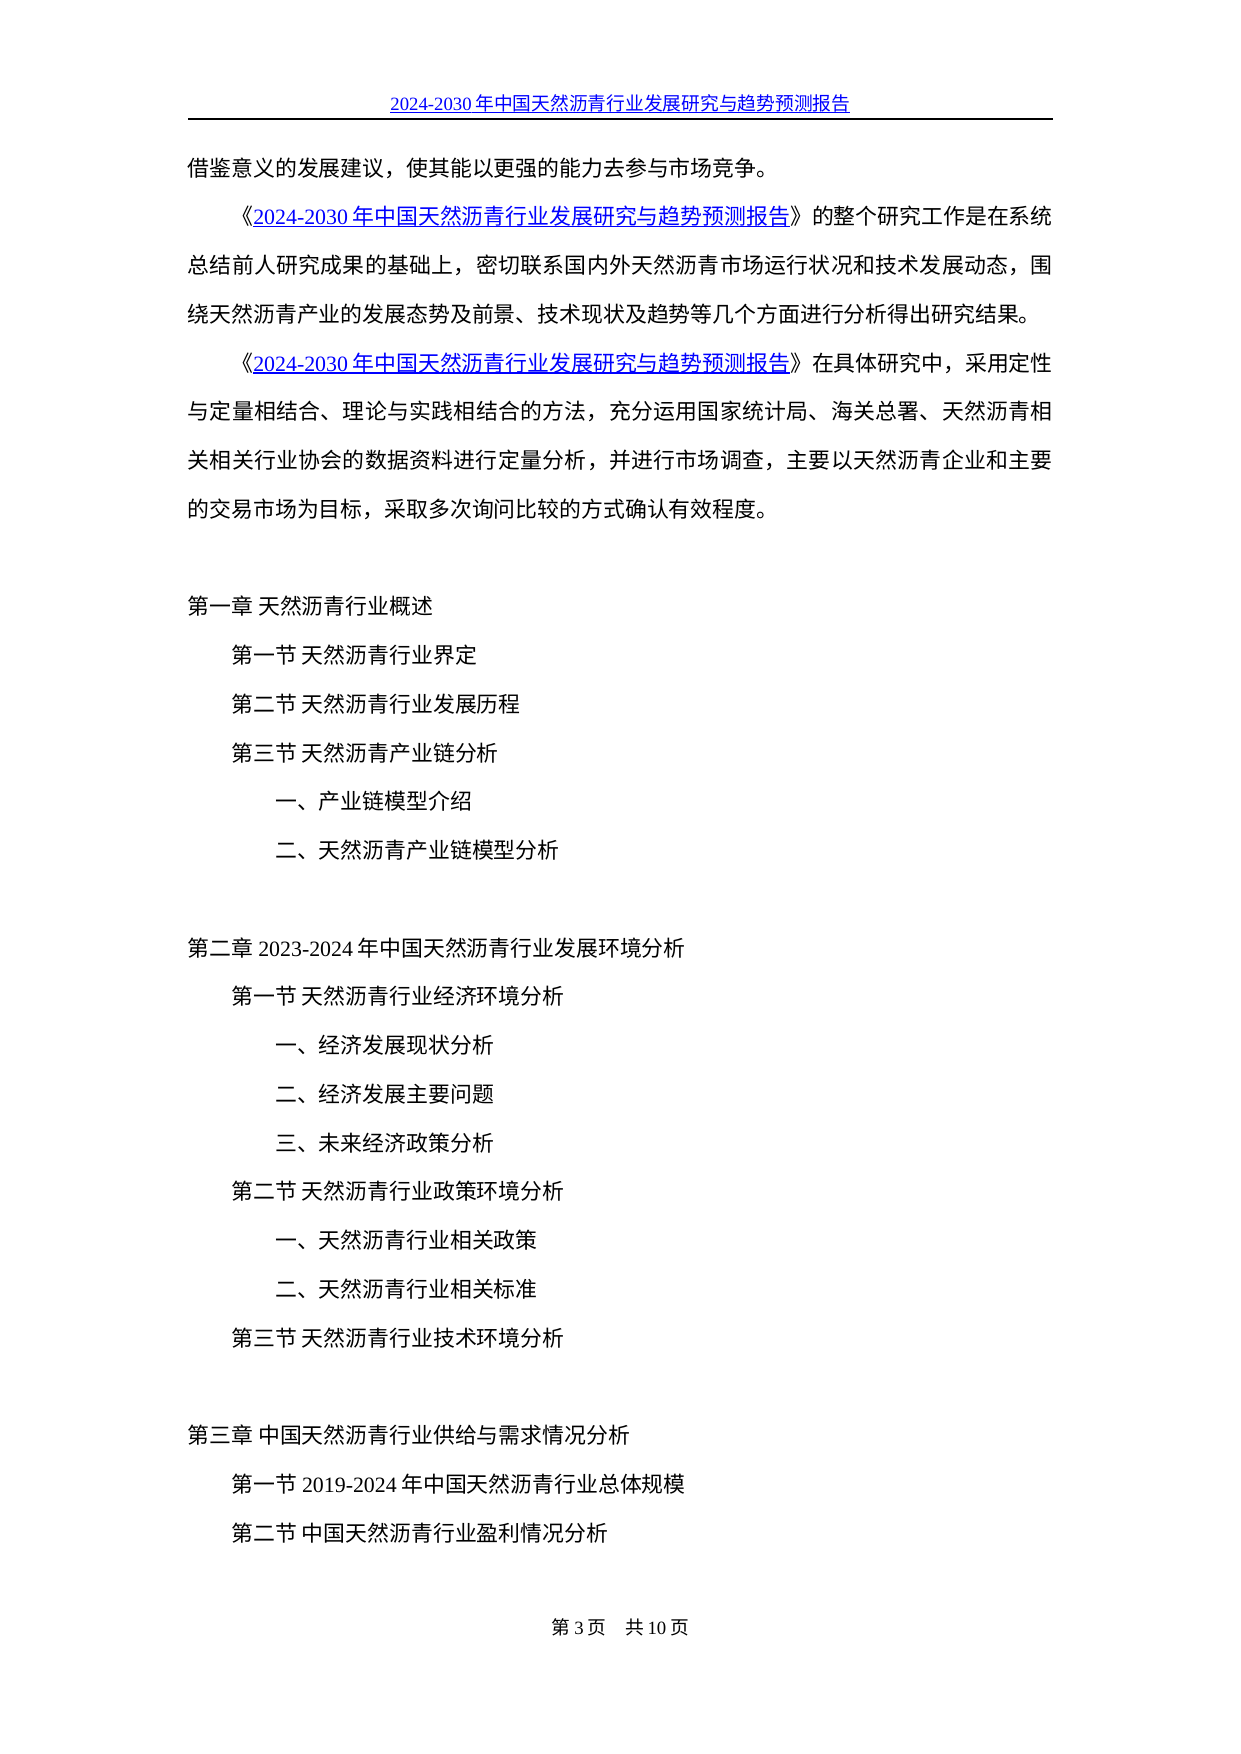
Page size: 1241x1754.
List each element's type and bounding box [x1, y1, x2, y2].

text [187, 150, 1053, 1548]
